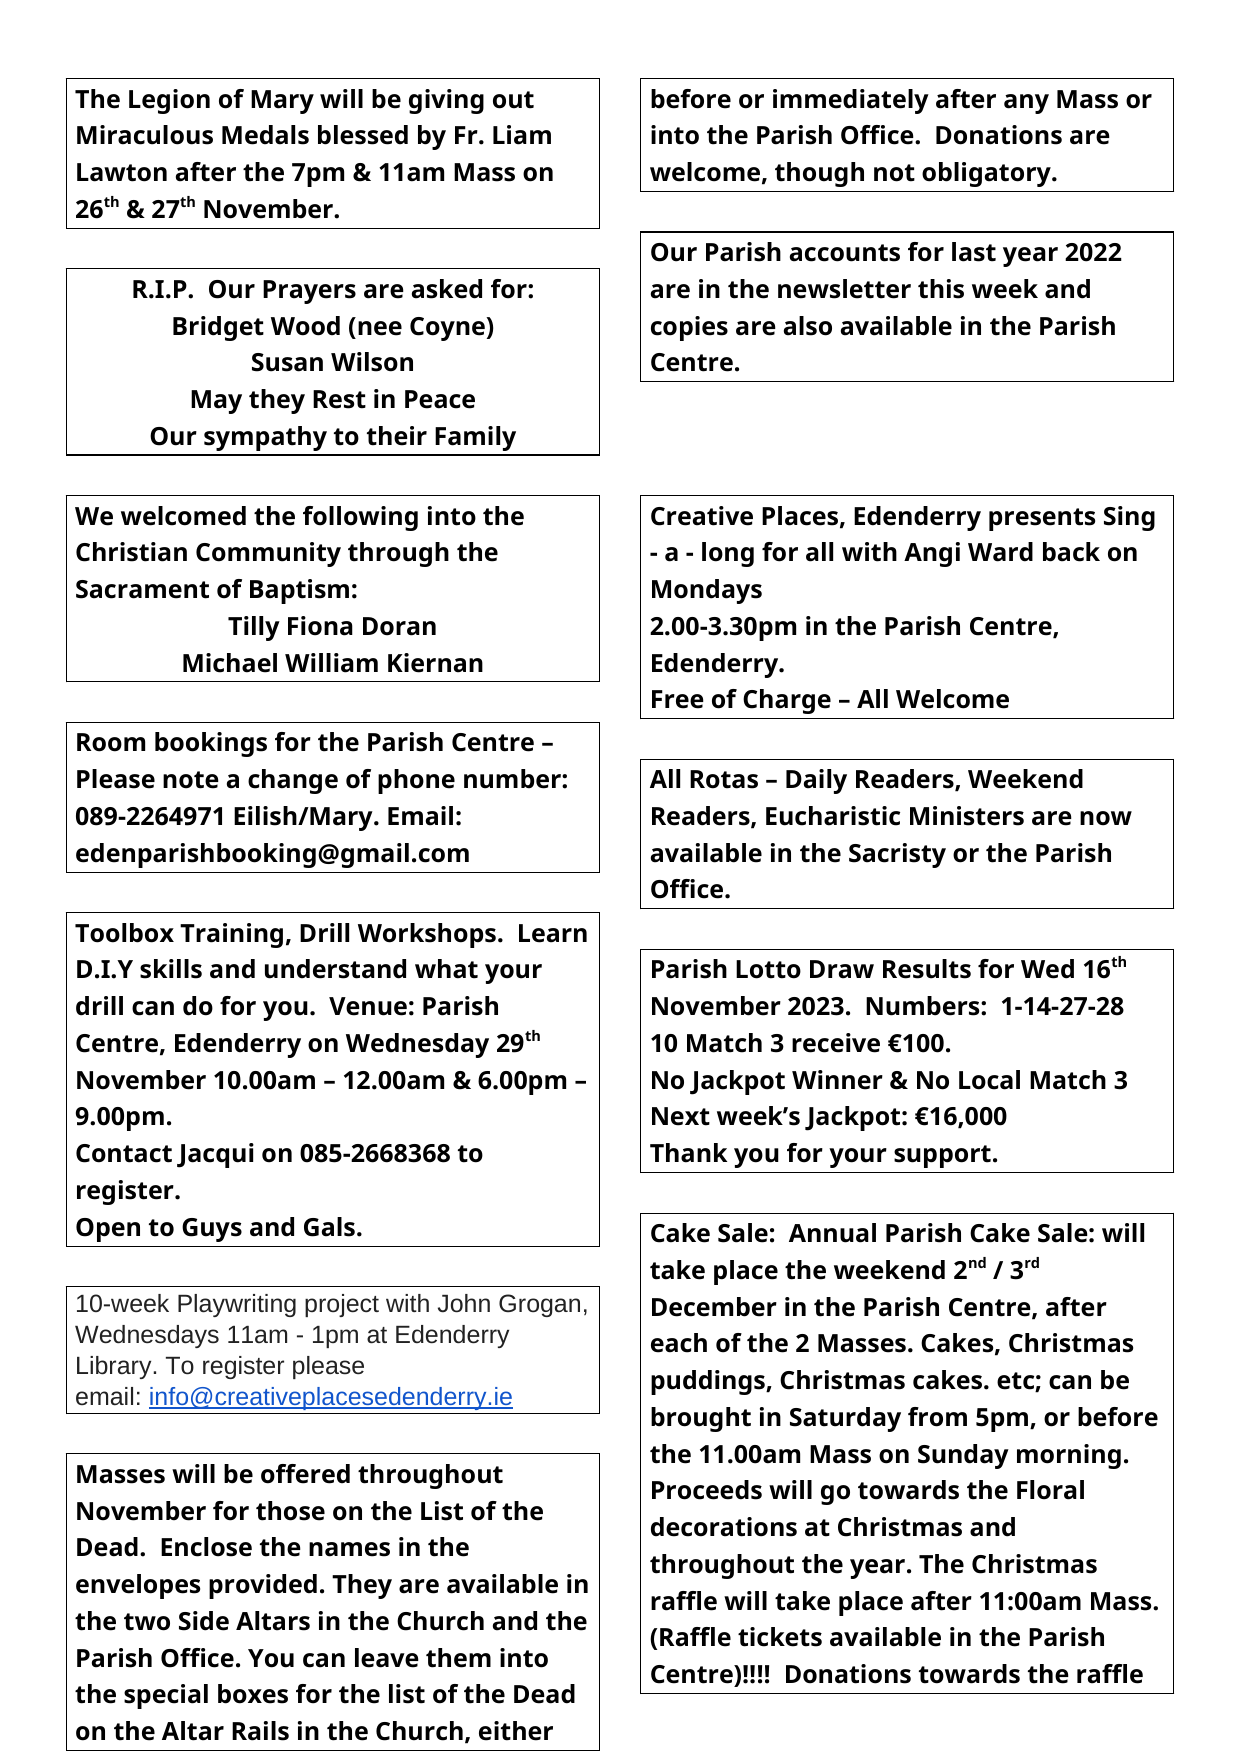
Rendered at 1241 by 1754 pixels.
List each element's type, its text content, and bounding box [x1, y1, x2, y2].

text Free of Charge – All Welcome [641, 679, 1173, 718]
text Thank you for your support. [641, 1133, 1173, 1172]
text Michael William Kiernan [67, 642, 599, 681]
text Our sympathy to their Family [67, 415, 599, 454]
text Bridget Wood (nee Coyne) [67, 305, 599, 342]
text Parish Lotto Draw Results for Wed 16th November 2023. Numbers: 1-14-27-28 [641, 950, 1173, 1022]
text Masses will be offered throughout November for those on the List of the Dead. Enclose the names in the envelopes provided. They are available in the two Side Altars in the Church and the Parish Office. You can leave them into the special boxes for the list of the Dead on the Altar Rails in the Church, either before or immediately after any Mass or into the Parish Office. Donations are welcome, though not obligatory. [641, 79, 1173, 191]
text Toolbox Training, Drill Workshops. Learn D.I.Y skills and understand what your drill can do for you. Venue: Parish Centre, Edenderry on Wednesday 29th November 10.00am – 12.00am & 6.00pm – 9.00pm. [67, 913, 599, 1133]
text Open to Guys and Gals. [67, 1206, 599, 1246]
text All Rotas – Daily Readers, Weekend Readers, Eucharistic Ministers are now available in the Sacristy or the Parish Office. [641, 760, 1173, 908]
text May they Rest in Peace [67, 378, 599, 415]
text The Legion of Mary will be giving out Miraculous Medals blessed by Fr. Liam Lawton after the 7pm & 11am Mass on 26th & 27th November. [67, 79, 599, 228]
text 10 Match 3 receive €100. [641, 1022, 1173, 1059]
text 2.00-3.30pm in the Parish Centre, Edenderry. [641, 605, 1173, 679]
text Contact Jacqui on 085-2668368 to register. [67, 1133, 599, 1206]
text Next week’s Jackpot: €16,000 [641, 1096, 1173, 1133]
text Our Parish accounts for last year 2022 are in the newsletter this week and copies are also available in the Parish Centre. [641, 233, 1173, 381]
text R.I.P. Our Prayers are asked for: [67, 269, 599, 305]
text We welcomed the following into the Christian Community through the Sacrament of Baptism: [67, 496, 599, 605]
text No Jackpot Winner & No Local Match 3 [641, 1059, 1173, 1096]
text Susan Wilson [67, 342, 599, 378]
text Masses will be offered throughout November for those on the List of the Dead. Enclose the names in the envelopes provided. They are available in the two Side Altars in the Church and the Parish Office. You can leave them into the special boxes for the list of the Dead on the Altar Rails in the Church, either before or immediately after any Mass or into the Parish Office. Donations are welcome, though not obligatory. [67, 1454, 599, 1750]
text Tilly Fiona Doran [67, 605, 599, 642]
text Creative Places, Edenderry presents Sing - a - long for all with Angi Ward back on Mondays [641, 496, 1173, 605]
text Room bookings for the Parish Centre – Please note a change of phone number: 089-2264971 Eilish/Mary. Email: edenparishbooking@gmail.com [67, 723, 599, 872]
text 10-week Playwriting project with John Grogan, Wednesdays 11am - 1pm at Edenderry Library. To register please email: info@creativeplacesedenderry.ie [67, 1287, 599, 1413]
